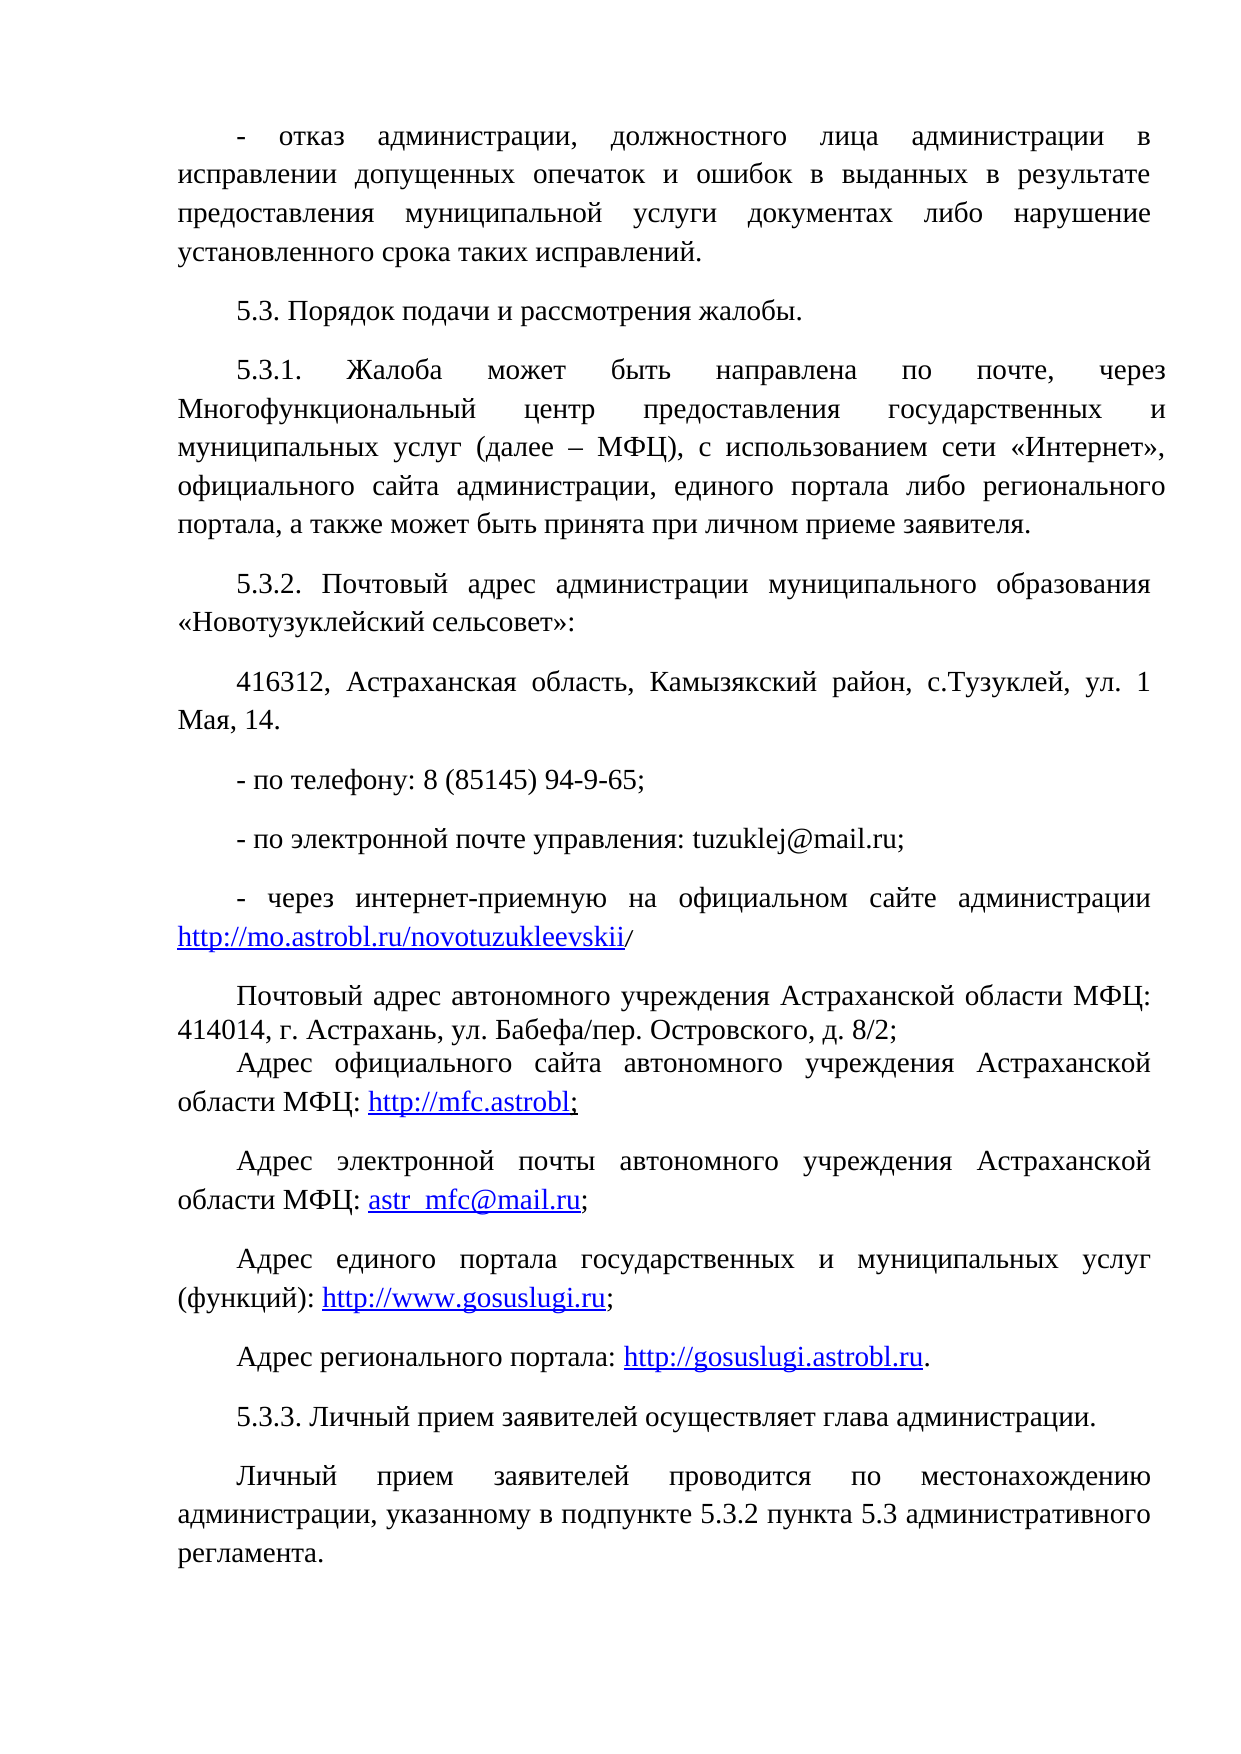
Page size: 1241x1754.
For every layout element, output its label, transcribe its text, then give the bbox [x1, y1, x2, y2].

text 5.3. Порядок подачи и рассмотрения жалобы. [177, 293, 1152, 327]
text 416312, Астраханская область, Камызякский район, с.Тузуклей, ул. 1 Мая, 14. [177, 664, 1152, 736]
text - через интернет-приемную на официальном сайте администрации http://mo.astrobl.ru/novotuzukleevskii/ [177, 881, 1152, 953]
text Адрес электронной почты автономного учреждения Астраханской области МФЦ: astr_mfc@mail.ru; [177, 1143, 1152, 1216]
text - по телефону: 8 (85145) 94-9-65; [177, 762, 1152, 795]
text - по электронной почте управления: tuzuklej@mail.ru; [177, 821, 1152, 855]
text 5.3.3. Личный прием заявителей осуществляет глава администрации. [177, 1399, 1152, 1432]
text Адрес единого портала государственных и муниципальных услуг (функций): http://www.gosuslugi.ru; [177, 1241, 1152, 1313]
text Адрес регионального портала: http://gosuslugi.astrobl.ru. [177, 1339, 1152, 1373]
text - отказ администрации, должностного лица администрации в исправлении допущенных опечаток и ошибок в выданных в результате предоставления муниципальной услуги документах либо нарушение установленного срока таких исправлений. [177, 118, 1152, 267]
text 5.3.1. Жалоба может быть направлена по почте, через Многофункциональный центр предоставления государственных и муниципальных услуг (далее – МФЦ), с использованием сети «Интернет», официального сайта администрации, единого портала либо регионального портала, а также может быть принята при личном приеме заявителя. [177, 352, 1166, 540]
text Адрес официального сайта автономного учреждения Астраханской области МФЦ: http://mfc.astrobl; [177, 1046, 1152, 1118]
text 5.3.2. Почтовый адрес администрации муниципального образования «Новотузуклейский сельсовет»: [177, 566, 1152, 638]
text Почтовый адрес автономного учреждения Астраханской области МФЦ: . Астрахань, ул. Бабефа/пер. Островского, д. 8/2; [177, 978, 1152, 1046]
text Личный прием заявителей проводится по местонахождению администрации, указанному в подпункте 5.3.2 пункта 5.3 административного регламента. [177, 1458, 1152, 1569]
